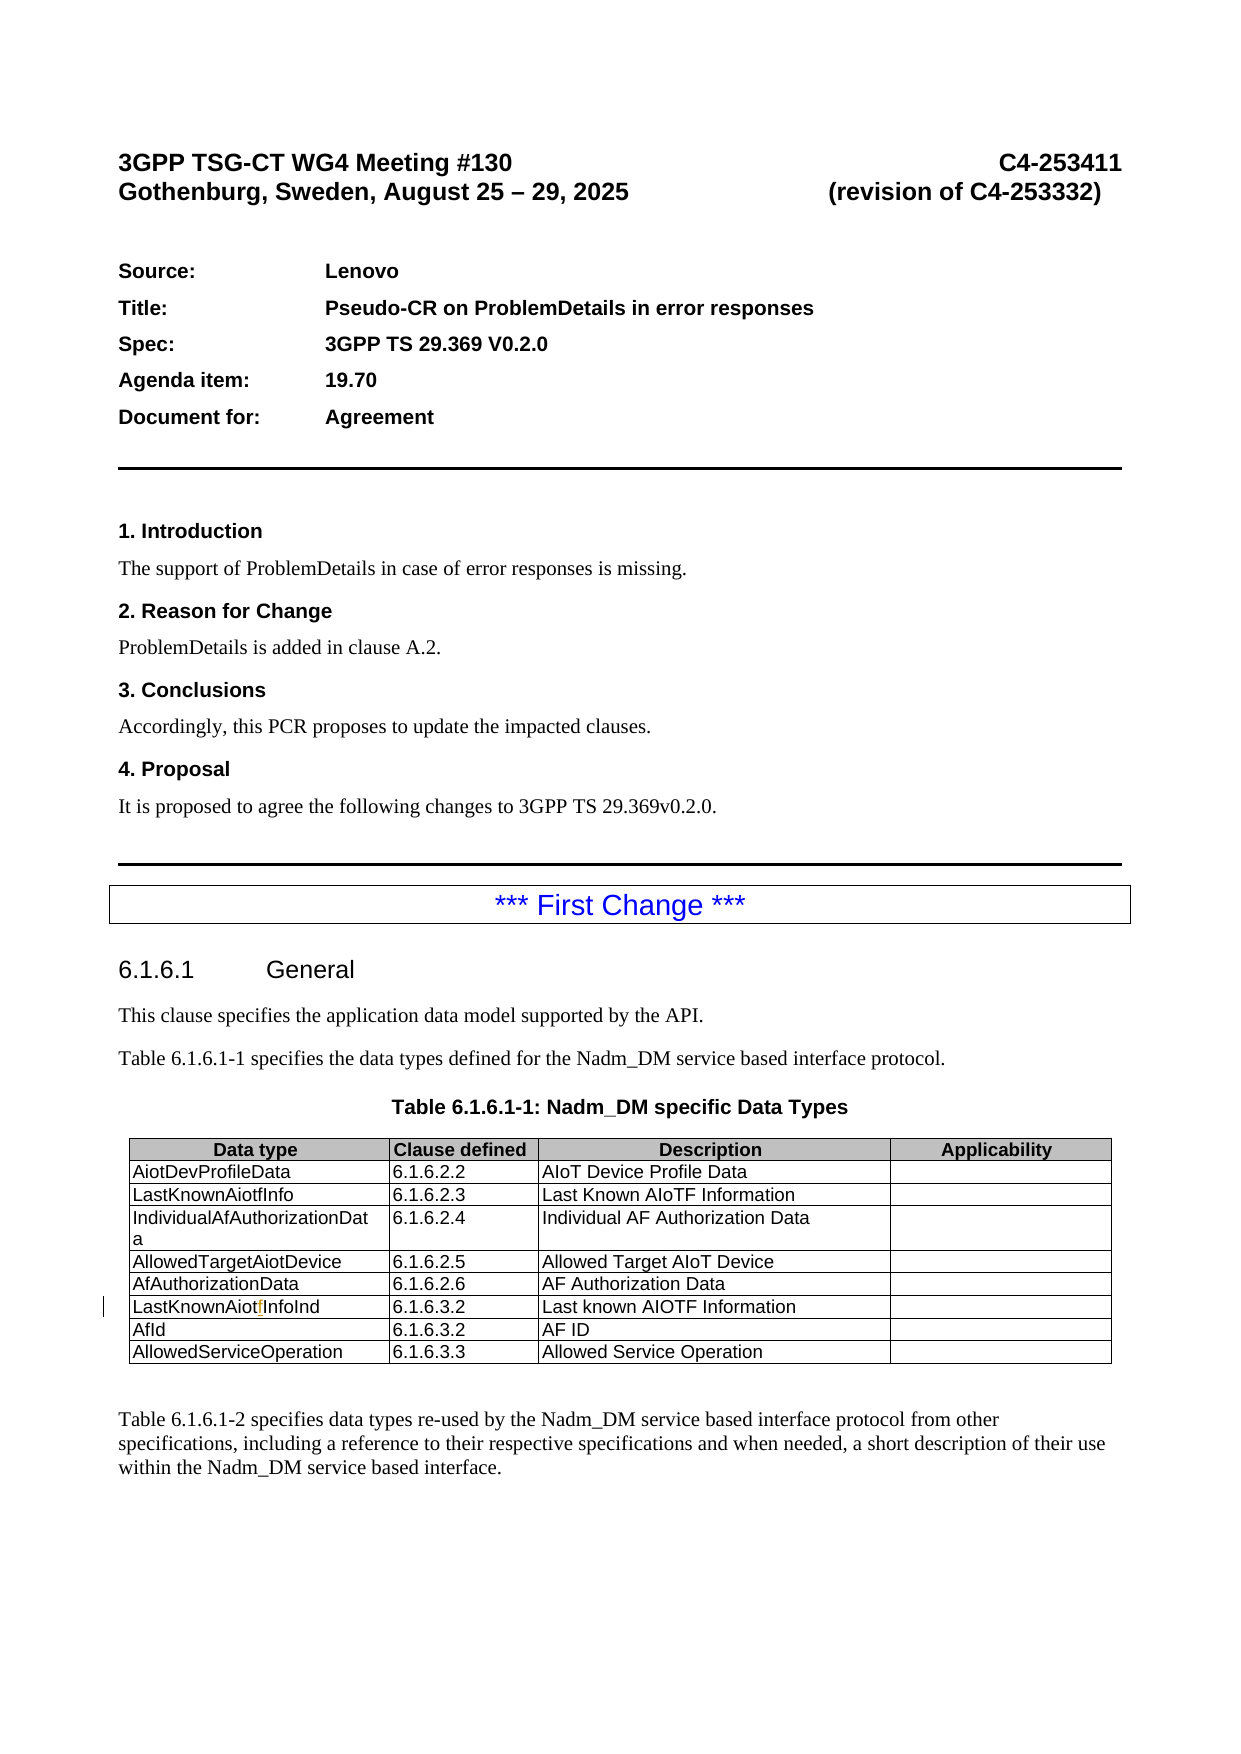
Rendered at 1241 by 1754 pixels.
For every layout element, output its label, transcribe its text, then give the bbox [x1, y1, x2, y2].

table_cell [891, 1319, 1111, 1340]
text Table 6.1.6.1-1 specifies the data types defined for the Nadm_DM service based interface protocol. [118, 1046, 1122, 1070]
text 3GPP TSG-CT WG4 Meeting #130 C4-253411 [118, 148, 1122, 176]
table_cell AIoT Device Profile Data [539, 1161, 890, 1183]
text Spec: 3GPP TS 29.369 V0.2.0 [118, 332, 1122, 356]
table_cell Individual AF Authorization Data [539, 1206, 890, 1249]
table_header Description [539, 1139, 890, 1160]
text Document for: Agreement [118, 405, 1122, 429]
text Agenda item: 19.70 [118, 368, 1122, 392]
text Source: Lenovo [118, 259, 1122, 283]
table_cell [891, 1206, 1111, 1249]
text 4. Proposal [118, 757, 1122, 781]
table_cell [891, 1273, 1111, 1295]
text Gothenburg, Sweden, August 25 – 29, 2025 (revision of C4-253332) [118, 176, 1122, 205]
text 2. Reason for Change [118, 599, 1122, 623]
table_cell Allowed Target AIoT Device [539, 1251, 890, 1272]
table_cell [891, 1296, 1111, 1317]
text Table 6.1.6.1-2 specifies data types re-used by the Nadm_DM service based interface protocol from other specifications, including a reference to their respective specifications and when needed, a short description of their use within the Nadm_DM service based interface. [118, 1406, 1122, 1479]
table_header Data type [130, 1139, 389, 1160]
table_cell AF ID [539, 1319, 890, 1340]
text Table 6.1.6.1-1: Nadm_DM specific Data Types [118, 1095, 1122, 1119]
table_cell AfAuthorizationData [130, 1273, 389, 1295]
table_cell [891, 1251, 1111, 1272]
text 3. Conclusions [118, 678, 1122, 702]
text Title: Pseudo-CR on ProblemDetails in error responses [118, 295, 1122, 319]
table_cell Last known AIOTF Information [539, 1296, 890, 1317]
table_cell 6.1.6.3.2 [390, 1319, 538, 1340]
subtitle 6.1.6.1 General [118, 956, 1122, 984]
text It is proposed to agree the following changes to 3GPP TS 29.369v0.2.0. [118, 794, 1122, 818]
table_cell 6.1.6.3.3 [390, 1341, 538, 1363]
table_cell Last Known AIoTF Information [539, 1184, 890, 1205]
table_cell AllowedTargetAiotDevice [130, 1251, 389, 1272]
table_cell LastKnownAiotInfoInd [130, 1296, 389, 1317]
table_cell 6.1.6.3.2 [390, 1296, 538, 1317]
table_cell IndividualAfAuthorizationData [130, 1206, 389, 1249]
table_cell AllowedServiceOperation [130, 1341, 389, 1363]
table_cell 6.1.6.2.6 [390, 1273, 538, 1295]
table_cell LastKnownAiotfInfo [130, 1184, 389, 1205]
table_cell 6.1.6.2.2 [390, 1161, 538, 1183]
text *** First Change *** [110, 886, 1130, 923]
table_cell 6.1.6.2.4 [390, 1206, 538, 1249]
text This clause specifies the application data model supported by the API. [118, 1003, 1122, 1027]
table_cell Allowed Service Operation [539, 1341, 890, 1363]
text Accordingly, this PCR proposes to update the impacted clauses. [118, 714, 1122, 738]
text ProblemDetails is added in clause A.2. [118, 635, 1122, 659]
table_cell [891, 1341, 1111, 1363]
table_header Clause defined [390, 1139, 538, 1160]
table_cell [891, 1184, 1111, 1205]
table_cell 6.1.6.2.5 [390, 1251, 538, 1272]
text The support of ProblemDetails in case of error responses is missing. [118, 556, 1122, 580]
table_cell [891, 1161, 1111, 1183]
table_cell AF Authorization Data [539, 1273, 890, 1295]
table_cell 6.1.6.2.3 [390, 1184, 538, 1205]
table_header Applicability [891, 1139, 1111, 1160]
table_cell AiotDevProfileData [130, 1161, 389, 1183]
text 1. Introduction [118, 519, 1122, 543]
table_cell AfId [130, 1319, 389, 1340]
